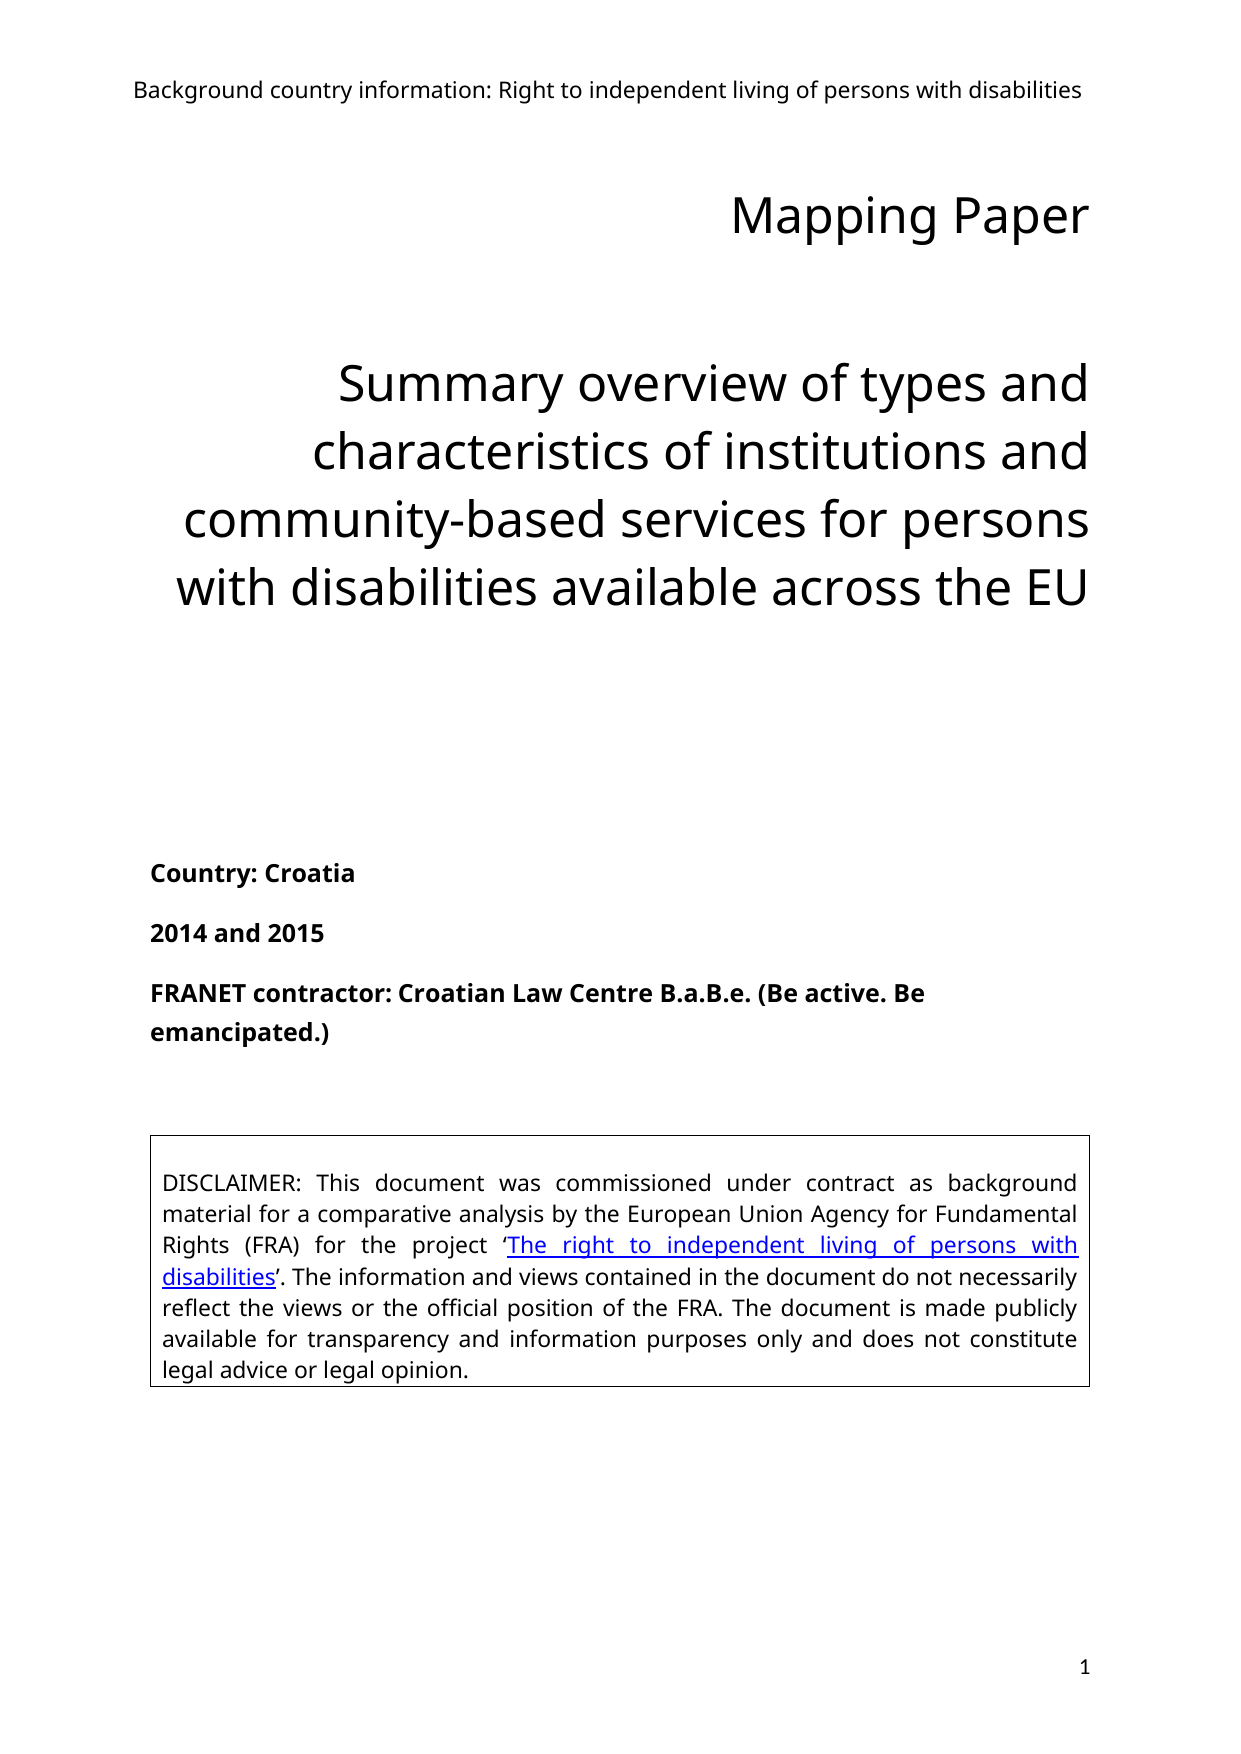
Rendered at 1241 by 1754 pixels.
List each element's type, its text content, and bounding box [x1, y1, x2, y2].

table_header DISCLAIMER: This document was commissioned under contract as background material for a comparative analysis by the European Union Agency for Fundamental Rights (FRA) for the project ‘The right to independent living of persons with disabilities’. The information and views contained in the document do not necessarily reflect the views or the official position of the FRA. The document is made publicly available for transparency and information purposes only and does not constitute legal advice or legal opinion. [151, 1136, 1089, 1386]
text Mapping Paper [150, 180, 1090, 248]
title Summary overview of types and characteristics of institutions and community-based services for persons with disabilities available across the EU [150, 347, 1090, 620]
text FRANET contractor: Croatian Law Centre B.a.B.e. (Be active. Be emancipated.) [150, 975, 1090, 1049]
text 2014 and 2015 [150, 915, 1090, 949]
text Country: Croatia [150, 855, 1090, 889]
